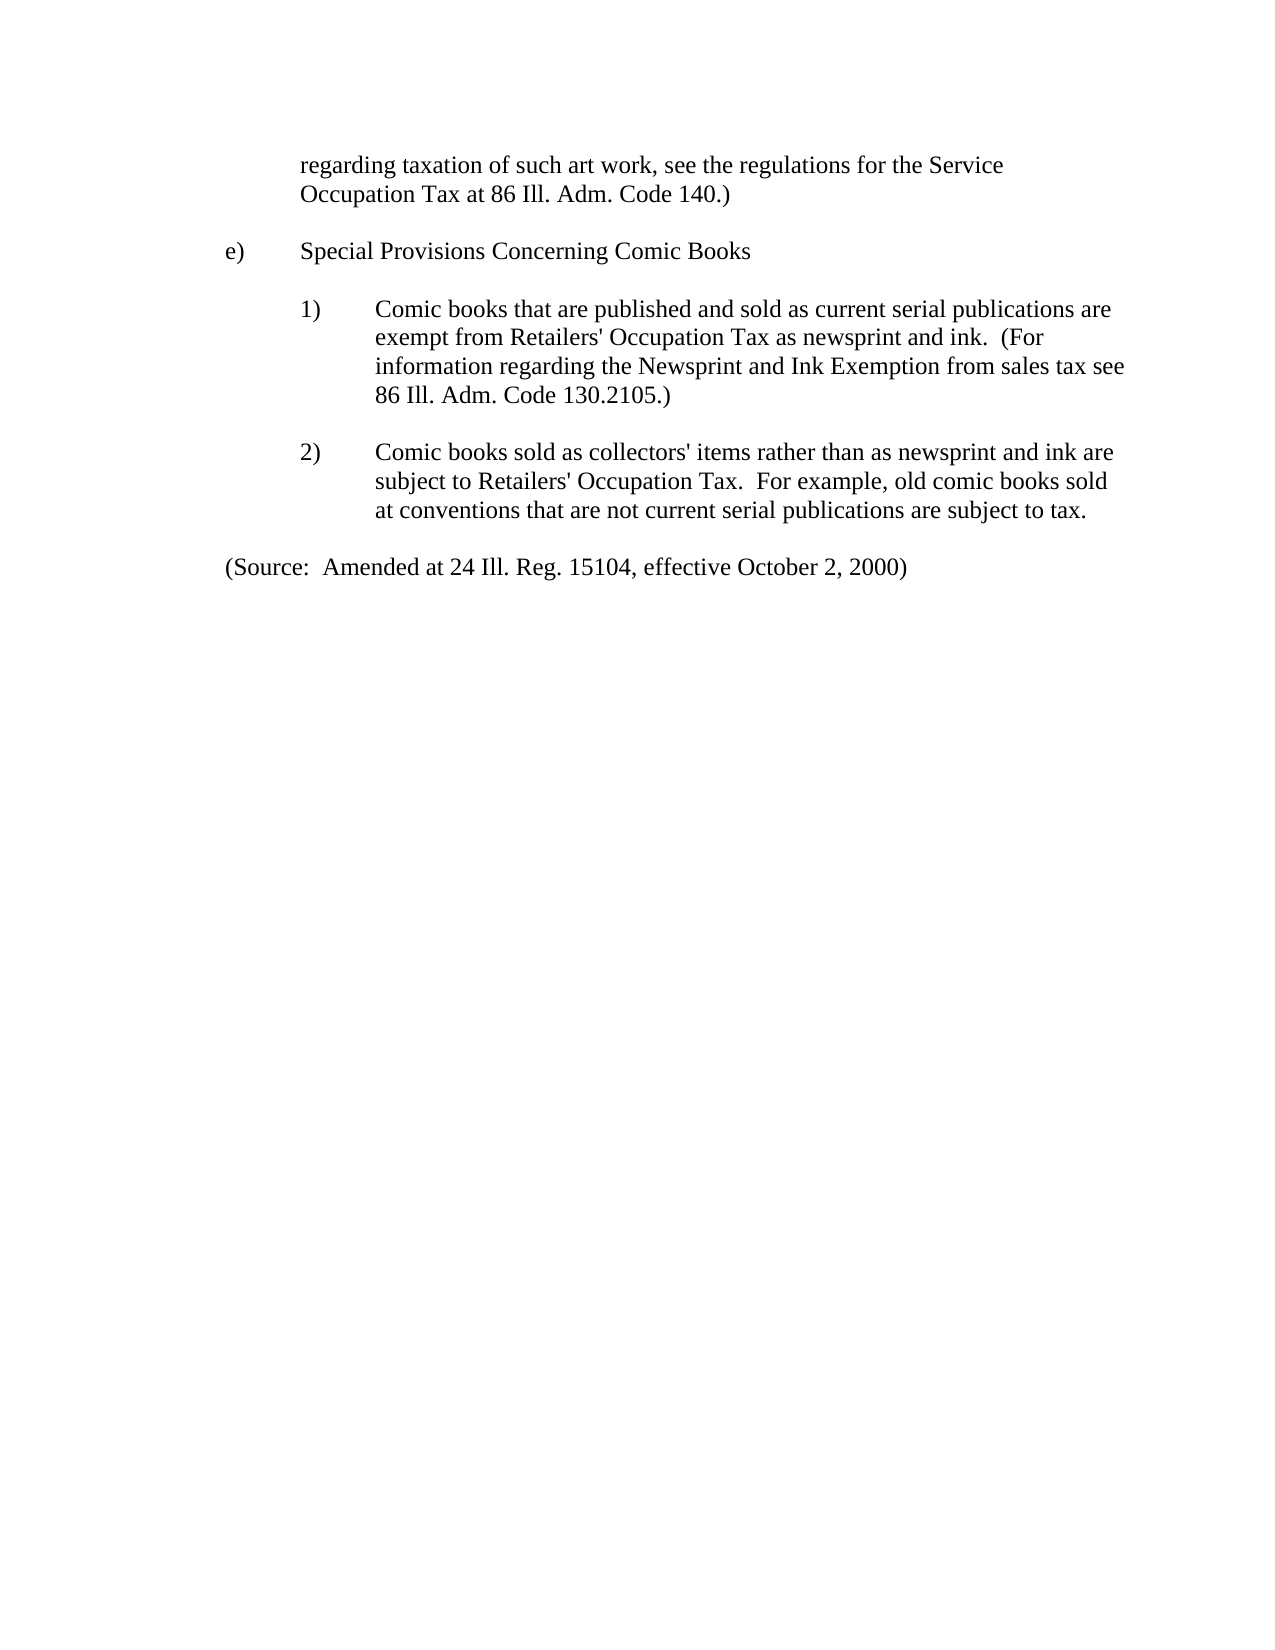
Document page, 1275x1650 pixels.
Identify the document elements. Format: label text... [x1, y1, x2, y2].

text (Source: Amended at 24 Ill. Reg. 15104, effective October 2, 2000) [225, 552, 1125, 581]
text 2) Comic books sold as collectors' items rather than as newsprint and ink are subject to Retailers' Occupation Tax. For example, old comic books sold at conventions that are not current serial publications are subject to tax. [300, 437, 1125, 524]
text e) Special Provisions Concerning Comic Books [225, 236, 1125, 265]
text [300, 150, 1125, 207]
text 1) Comic books that are published and sold as current serial publications are exempt from Retailers' Occupation Tax as newsprint and ink. (For information regarding the Newsprint and Ink Exemption from sales tax see 86 Ill. Adm. Code 130.2105.) [300, 294, 1125, 409]
